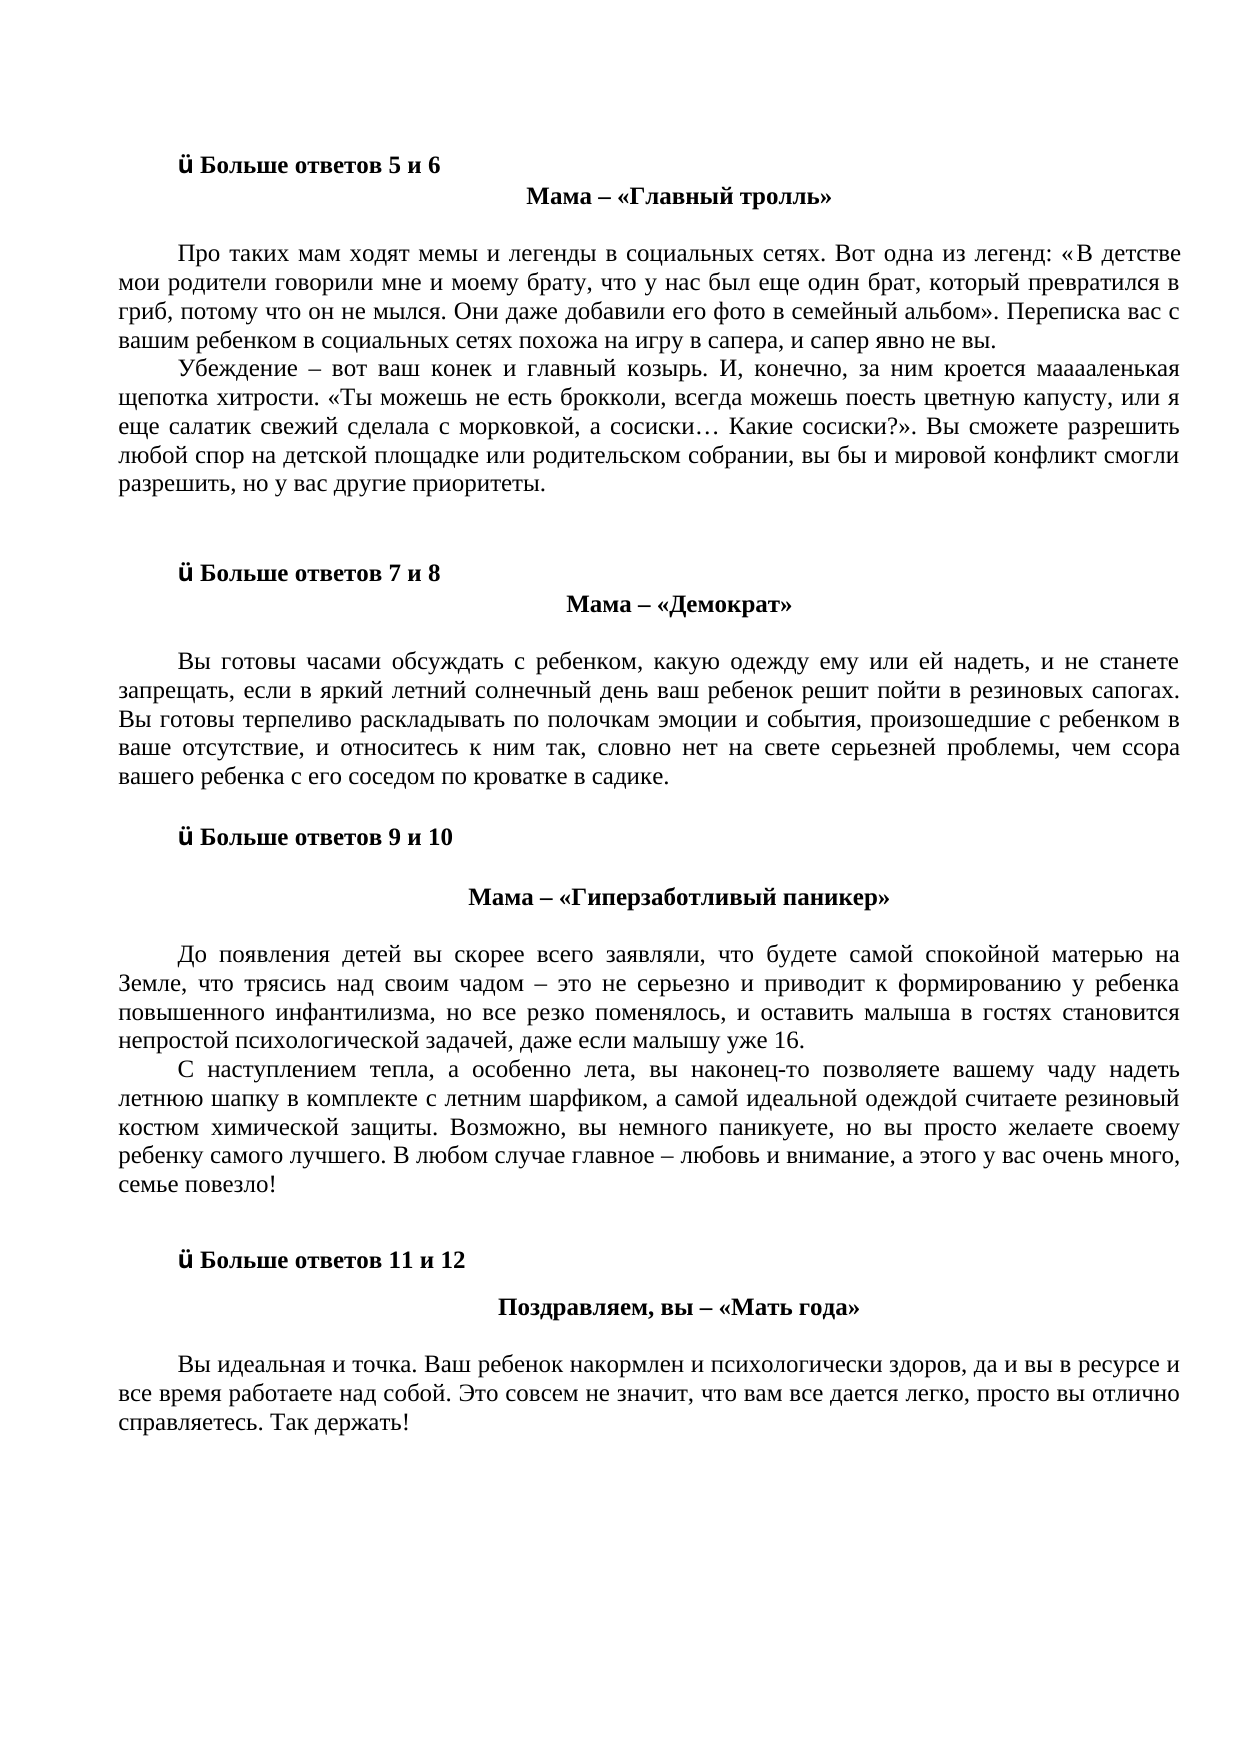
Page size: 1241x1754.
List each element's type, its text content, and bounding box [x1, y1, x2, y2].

text Поздравляем, вы – «Мать года» [118, 1292, 1181, 1321]
subtitle Про таких мам ходят мемы и легенды в социальных сетях. Вот одна из легенд: «В детстве мои родители говорили мне и моему брату, что у нас был еще один брат, который превратился в гриб, потому что он не мылся. Они даже добавили его фото в семейный альбом». Переписка вас с вашим ребенком в социальных сетях похожа на игру в сапера, и сапер явно не вы. [118, 238, 1181, 353]
text ü Больше ответов 7 и 8 [118, 555, 1181, 589]
text Мама – «Главный тролль» [118, 181, 1181, 210]
subtitle ü Больше ответов 11 и 12 [118, 1242, 1181, 1276]
text До появления детей вы скорее всего заявляли, что будете самой спокойной матерью на Земле, что трясись над своим чадом – это не серьезно и приводит к формированию у ребенка повышенного инфантилизма, но все резко поменялось, и оставить малыша в гостях становится непростой психологической задачей, даже если малышу уже 16. [118, 939, 1181, 1054]
text ü Больше ответов 5 и 6 [118, 147, 1181, 181]
text Мама – «Демократ» [118, 589, 1181, 617]
text Вы идеальная и точка. Ваш ребенок накормлен и психологически здоров, да и вы в ресурсе и все время работаете над собой. Это совсем не значит, что вам все дается легко, просто вы отлично справляетесь. Так держать! [118, 1349, 1181, 1436]
text С наступлением тепла, а особенно лета, вы наконец-то позволяете вашему чаду надеть летнюю шапку в комплекте с летним шарфиком, а самой идеальной одеждой считаете резиновый костюм химической защиты. Возможно, вы немного паникуете, но вы просто желаете своему ребенку самого лучшего. В любом случае главное – любовь и внимание, а этого у вас очень много, семье повезло! [118, 1054, 1181, 1198]
text Убеждение – вот ваш конек и главный козырь. И, конечно, за ним кроется мааааленькая щепотка хитрости. «Ты можешь не есть брокколи, всегда можешь поесть цветную капусту, или я еще салатик свежий сделала с морковкой, а сосиски… Какие сосиски?». Вы сможете разрешить любой спор на детской площадке или родительском собрании, вы бы и мировой конфликт смогли разрешить, но у вас другие приоритеты. [118, 353, 1181, 497]
text Мама – «Гиперзаботливый паникер» [118, 882, 1181, 910]
text ü Больше ответов 9 и 10 [118, 819, 1181, 853]
text Вы готовы часами обсуждать с ребенком, какую одежду ему или ей надеть, и не станете запрещать, если в яркий летний солнечный день ваш ребенок решит пойти в резиновых сапогах. Вы готовы терпеливо раскладывать по полочкам эмоции и события, произошедшие с ребенком в ваше отсутствие, и относитесь к ним так, словно нет на свете серьезней проблемы, чем ссора вашего ребенка с его соседом по кроватке в садике. [118, 646, 1181, 790]
